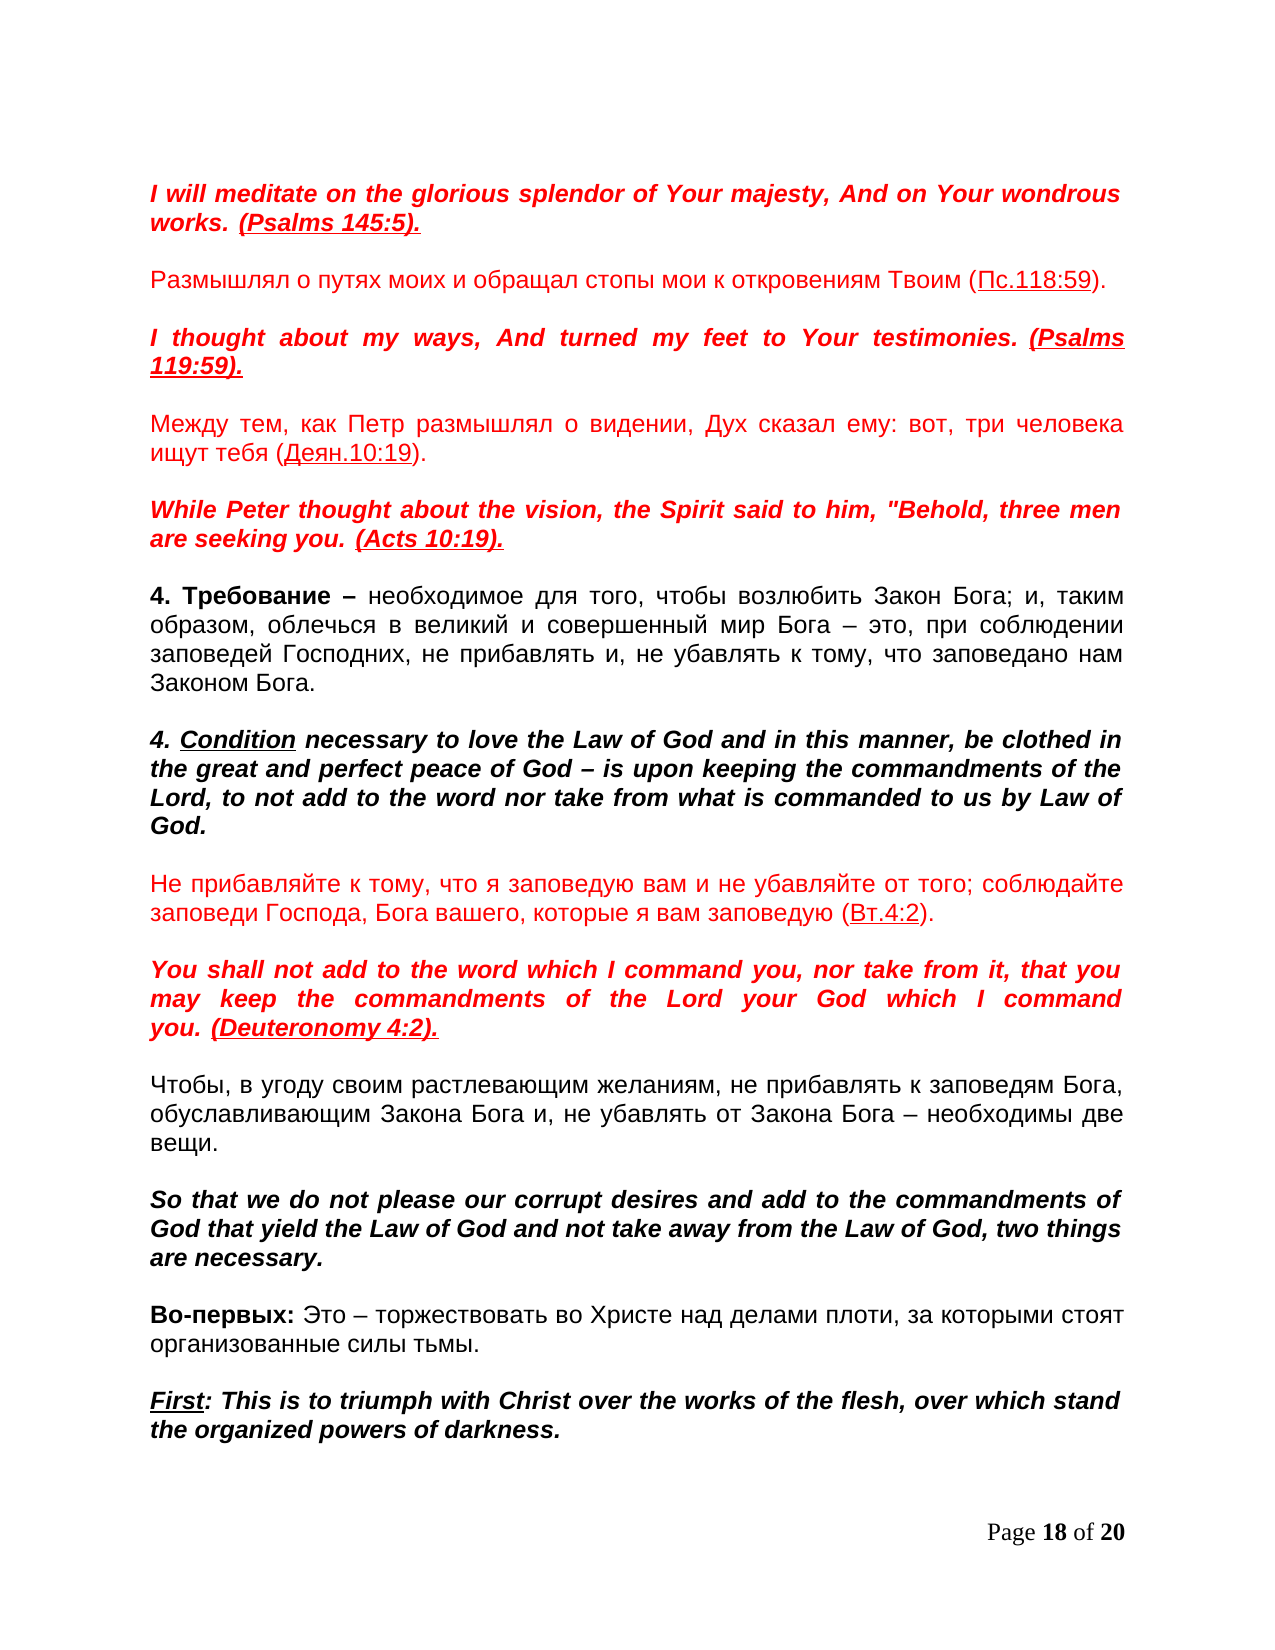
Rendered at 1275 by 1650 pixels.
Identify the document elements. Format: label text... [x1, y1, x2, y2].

text Размышлял о путях моих и обращал стопы мои к откровениям Твоим (Пс.118:59). [150, 265, 1125, 294]
text Во-первых: Это – торжествовать во Христе над делами плоти, за которыми стоят организованные силы тьмы. [150, 1300, 1125, 1357]
text 4. Требование – необходимое для того, чтобы возлюбить Закон Бога; и, таким образом, облечься в великий и совершенный мир Бога – это, при соблюдении заповедей Господних, не прибавлять и, не убавлять к тому, что заповедано нам Законом Бога. [150, 581, 1125, 696]
text First: This is to triumph with Christ over the works of the flesh, over which stand the organized powers of darkness. [150, 1386, 1125, 1444]
text Не прибавляйте к тому, что я заповедую вам и не убавляйте от того; соблюдайте заповеди Господа, Бога вашего, которые я вам заповедую (Вт.4:2). [150, 869, 1125, 926]
text Между тем, как Петр размышлял о видении, Дух сказал ему: вот, три человека ищут тебя (Деян.10:19). [150, 409, 1125, 466]
text 4. Condition necessary to love the Law of God and in this manner, be clothed in the great and perfect peace of God – is upon keeping the commandments of the Lord, to not add to the word nor take from what is commanded to us by Law of God. [150, 725, 1125, 840]
text I will meditate on the glorious splendor of Your majesty, And on Your wondrous works. (Psalms 145:5). [150, 179, 1125, 236]
text Чтобы, в угоду своим растлевающим желаниям, не прибавлять к заповедям Бога, обуславливающим Закона Бога и, не убавлять от Закона Бога – необходимы две вещи. [150, 1070, 1125, 1156]
text You shall not add to the word which I command you, nor take from it, that you may keep the commandments of the Lord your God which I command you. (Deuteronomy 4:2). [150, 955, 1125, 1041]
text While Peter thought about the vision, the Spirit said to him, "Behold, three men are seeking you. (Acts 10:19). [150, 495, 1125, 552]
text So that we do not please our corrupt desires and add to the commandments of God that yield the Law of God and not take away from the Law of God, two things are necessary. [150, 1185, 1125, 1271]
text I thought about my ways, And turned my feet to Your testimonies. (Psalms 119:59). [150, 322, 1125, 380]
